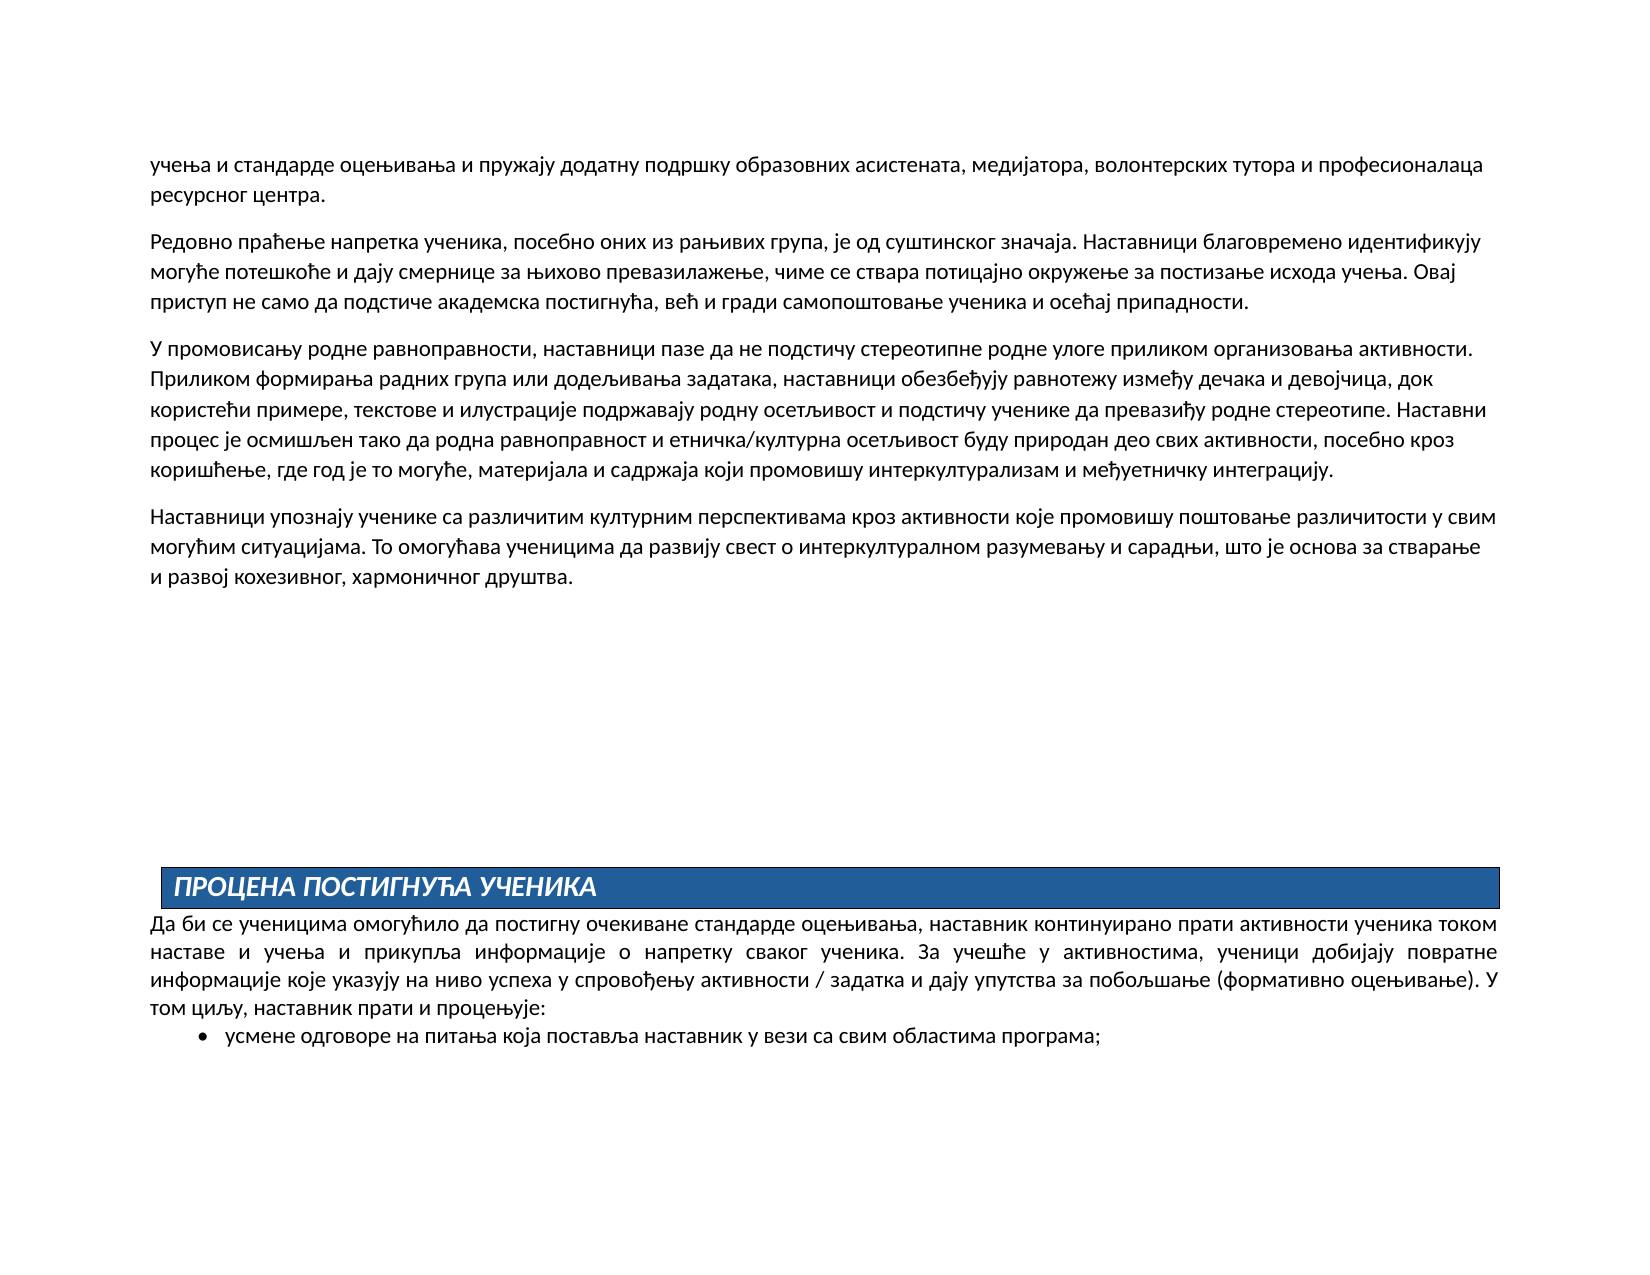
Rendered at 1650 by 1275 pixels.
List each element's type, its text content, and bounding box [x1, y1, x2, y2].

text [150, 150, 1500, 208]
text Да би се ученицима омогућило да постигну очекиване стандарде оцењивања, наставник континуирано прати активности ученика током наставе и учења и прикупља информације о напретку сваког ученика. За учешће у активностима, ученици добијају повратне информације које указују на ниво успеха у спровођењу активности / задатка и дају упутства за побољшање (формативно оцењивање). У том циљу, наставник прати и процењује: [150, 909, 1500, 1021]
text Редовно праћење напретка ученика, посебно оних из рањивих група, је од суштинског значаја. Наставници благовремено идентификују могуће потешкоће и дају смернице за њихово превазилажење, чиме се ствара потицајно окружење за постизање исхода учења. Овај приступ не само да подстиче академска постигнућа, већ и гради самопоштовање ученика и осећај припадности. [150, 227, 1500, 316]
list усмене одговоре на питања која поставља наставник у вези са свим областима програма; [197, 1021, 1500, 1049]
text У промовисању родне равноправности, наставници пазе да не подстичу стереотипне родне улоге приликом организовања активности. Приликом формирања радних група или додељивања задатака, наставници обезбеђују равнотежу између дечака и девојчица, док користећи примере, текстове и илустрације подржавају родну осетљивост и подстичу ученике да превазиђу родне стереотипе. Наставни процес је осмишљен тако да родна равноправност и етничка/културна осетљивост буду природан део свих активности, посебно кроз коришћење, где год је то могуће, материјала и садржаја који промовишу интеркултурализам и међуетничку интеграцију. [150, 334, 1500, 483]
table_header ПРОЦЕНА ПОСТИГНУЋА УЧЕНИКА [162, 868, 1499, 908]
text Наставници упознају ученике са различитим културним перспективама кроз активности које промовишу поштовање различитости у свим могућим ситуацијама. То омогућава ученицима да развију свест о интеркултуралном разумевању и сарадњи, што је основа за стварање и развој кохезивног, хармоничног друштва. [150, 502, 1500, 591]
